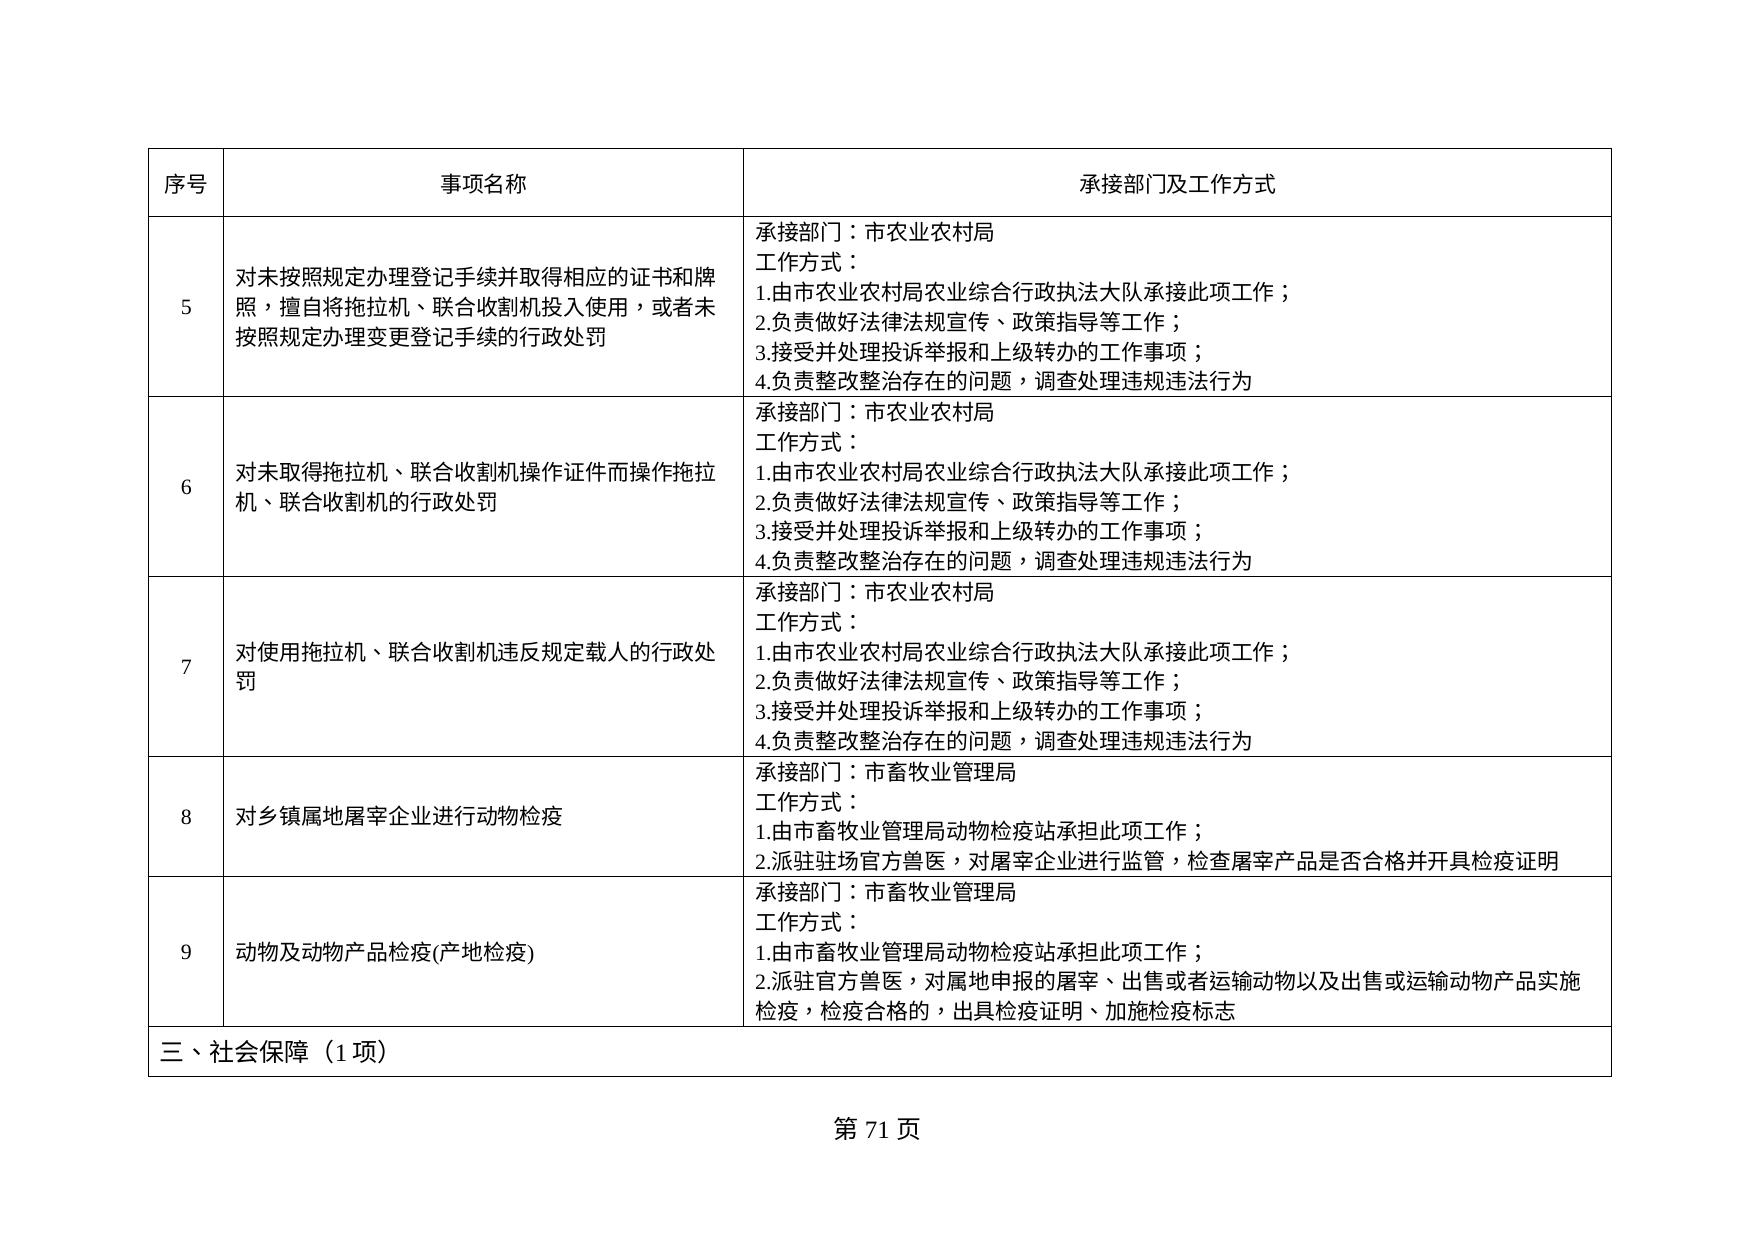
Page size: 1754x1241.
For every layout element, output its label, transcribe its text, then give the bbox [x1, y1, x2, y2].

table_header 事项名称 [224, 149, 743, 216]
table_cell 对未取得拖拉机、联合收割机操作证件而操作拖拉机、联合收割机的行政处罚 [224, 397, 743, 576]
table_cell 8 [149, 757, 223, 876]
table_cell 动物及动物产品检疫(产地检疫) [224, 877, 743, 1026]
table_cell 承接部门：市畜牧业管理局 工作方式： 1.由市畜牧业管理局动物检疫站承担此项工作； 2.派驻官方兽医，对属地申报的屠宰、出售或者运输动物以及出售或运输动物产品实施检疫，检疫合格的，出具检疫证明、加施检疫标志 [744, 877, 1611, 1026]
table_cell 对乡镇属地屠宰企业进行动物检疫 [224, 757, 743, 876]
table_cell 7 [149, 577, 223, 756]
table_cell 9 [149, 877, 223, 1026]
table_cell 三、社会保障（1项） [149, 1027, 1611, 1076]
table_cell 5 [149, 217, 223, 396]
table_header 承接部门及工作方式 [744, 149, 1611, 216]
table_cell 对未按照规定办理登记手续并取得相应的证书和牌照，擅自将拖拉机、联合收割机投入使用，或者未按照规定办理变更登记手续的行政处罚 [224, 217, 743, 396]
table_header 序号 [149, 149, 223, 216]
table_cell 承接部门：市农业农村局 工作方式： 1.由市农业农村局农业综合行政执法大队承接此项工作； 2.负责做好法律法规宣传、政策指导等工作； 3.接受并处理投诉举报和上级转办的工作事项； 4.负责整改整治存在的问题，调查处理违规违法行为 [744, 397, 1611, 576]
table_cell 承接部门：市畜牧业管理局 工作方式： 1.由市畜牧业管理局动物检疫站承担此项工作； 2.派驻驻场官方兽医，对屠宰企业进行监管，检查屠宰产品是否合格并开具检疫证明 [744, 757, 1611, 876]
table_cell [744, 217, 1611, 396]
table_cell 对使用拖拉机、联合收割机违反规定载人的行政处罚 [224, 577, 743, 756]
table_cell 6 [149, 397, 223, 576]
table_cell 承接部门：市农业农村局 工作方式： 1.由市农业农村局农业综合行政执法大队承接此项工作； 2.负责做好法律法规宣传、政策指导等工作； 3.接受并处理投诉举报和上级转办的工作事项； 4.负责整改整治存在的问题，调查处理违规违法行为 [744, 577, 1611, 756]
